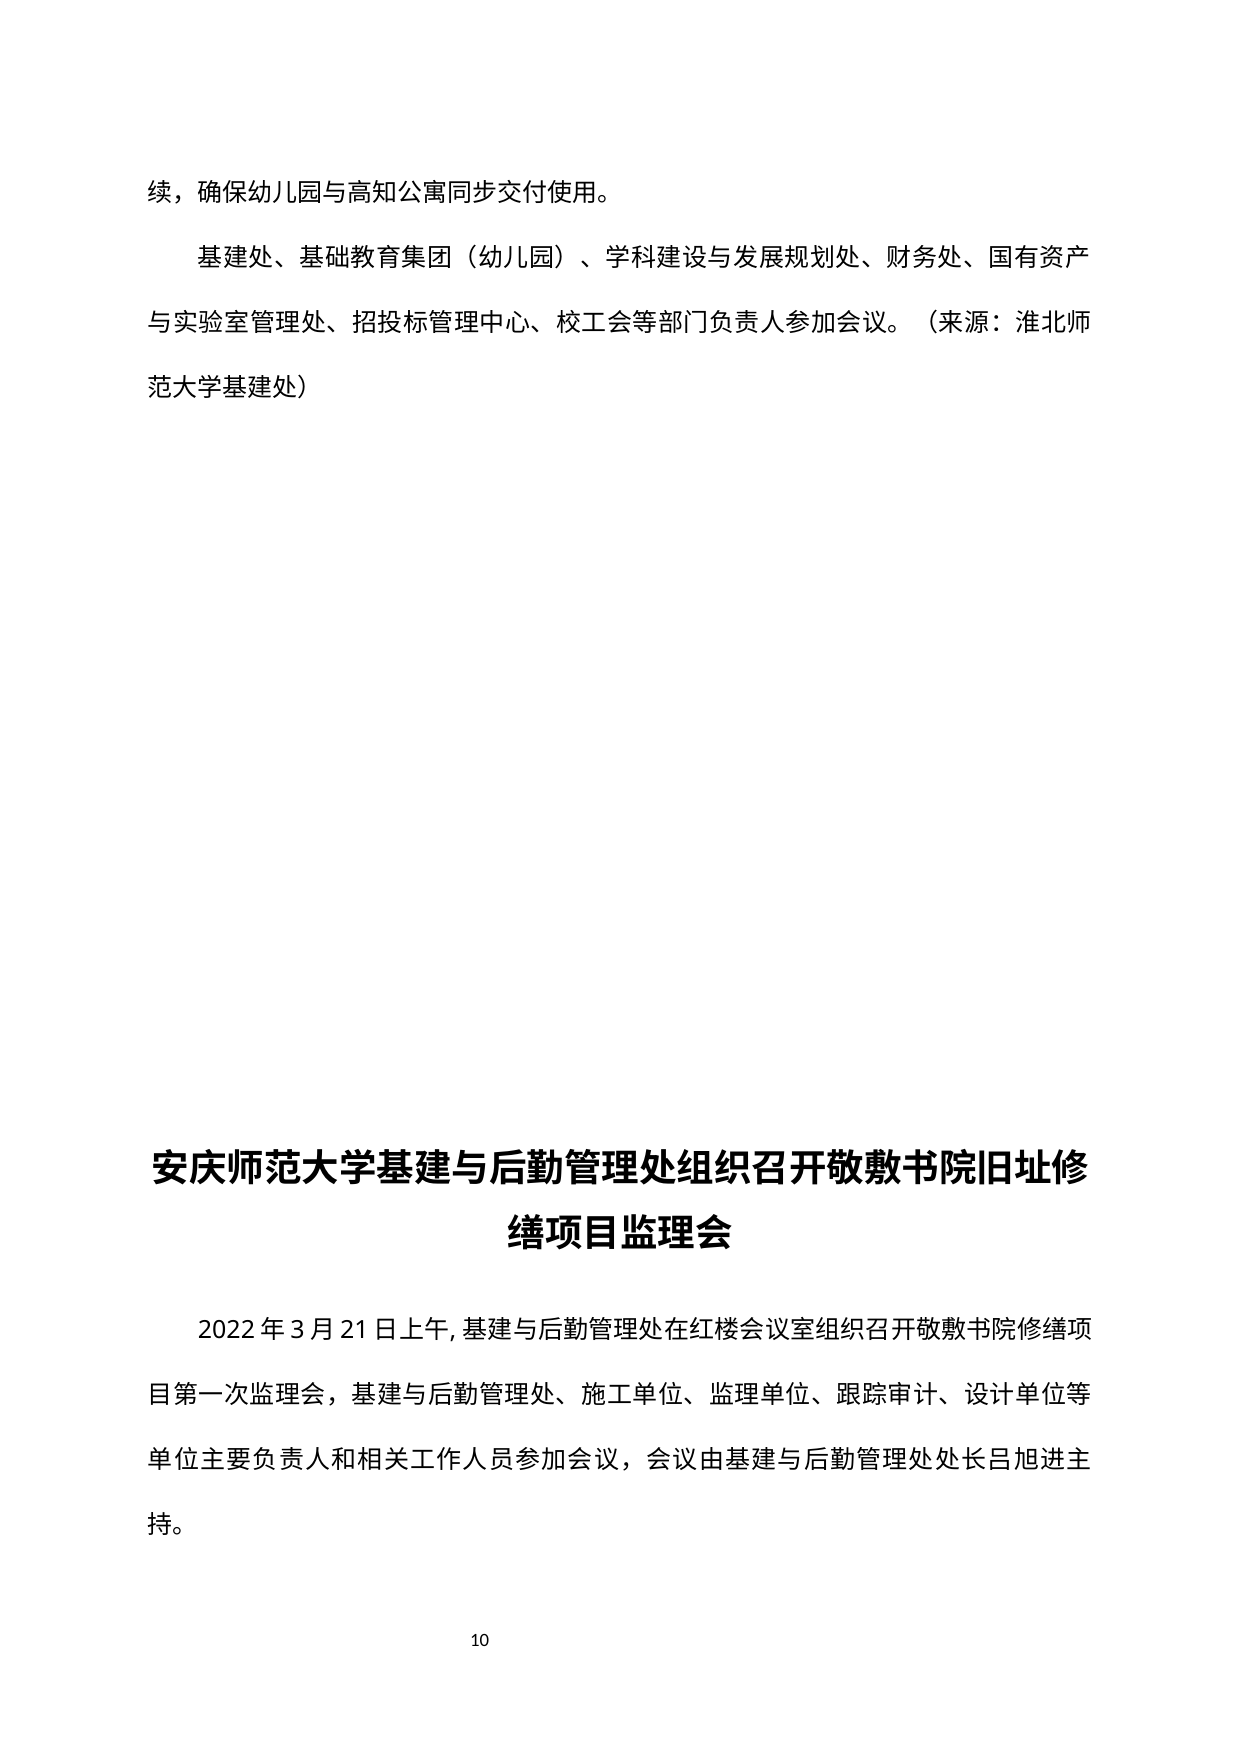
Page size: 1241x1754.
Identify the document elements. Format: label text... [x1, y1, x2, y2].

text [148, 158, 1093, 223]
text 基建处、基础教育集团（幼儿园）、学科建设与发展规划处、财务处、国有资产与实验室管理处、招投标管理中心、校工会等部门负责人参加会议。（来源：淮北师范大学基建处） [148, 223, 1093, 418]
text 2022年3月21日上午, 基建与后勤管理处在红楼会议室组织召开敬敷书院修缮项目第一次监理会，基建与后勤管理处、施工单位、监理单位、跟踪审计、设计单位等单位主要负责人和相关工作人员参加会议，会议由基建与后勤管理处处长吕旭进主持。 [148, 1295, 1093, 1555]
subtitle 安庆师范大学基建与后勤管理处组织召开敬敷书院旧址修缮项目监理会 [148, 1133, 1093, 1263]
